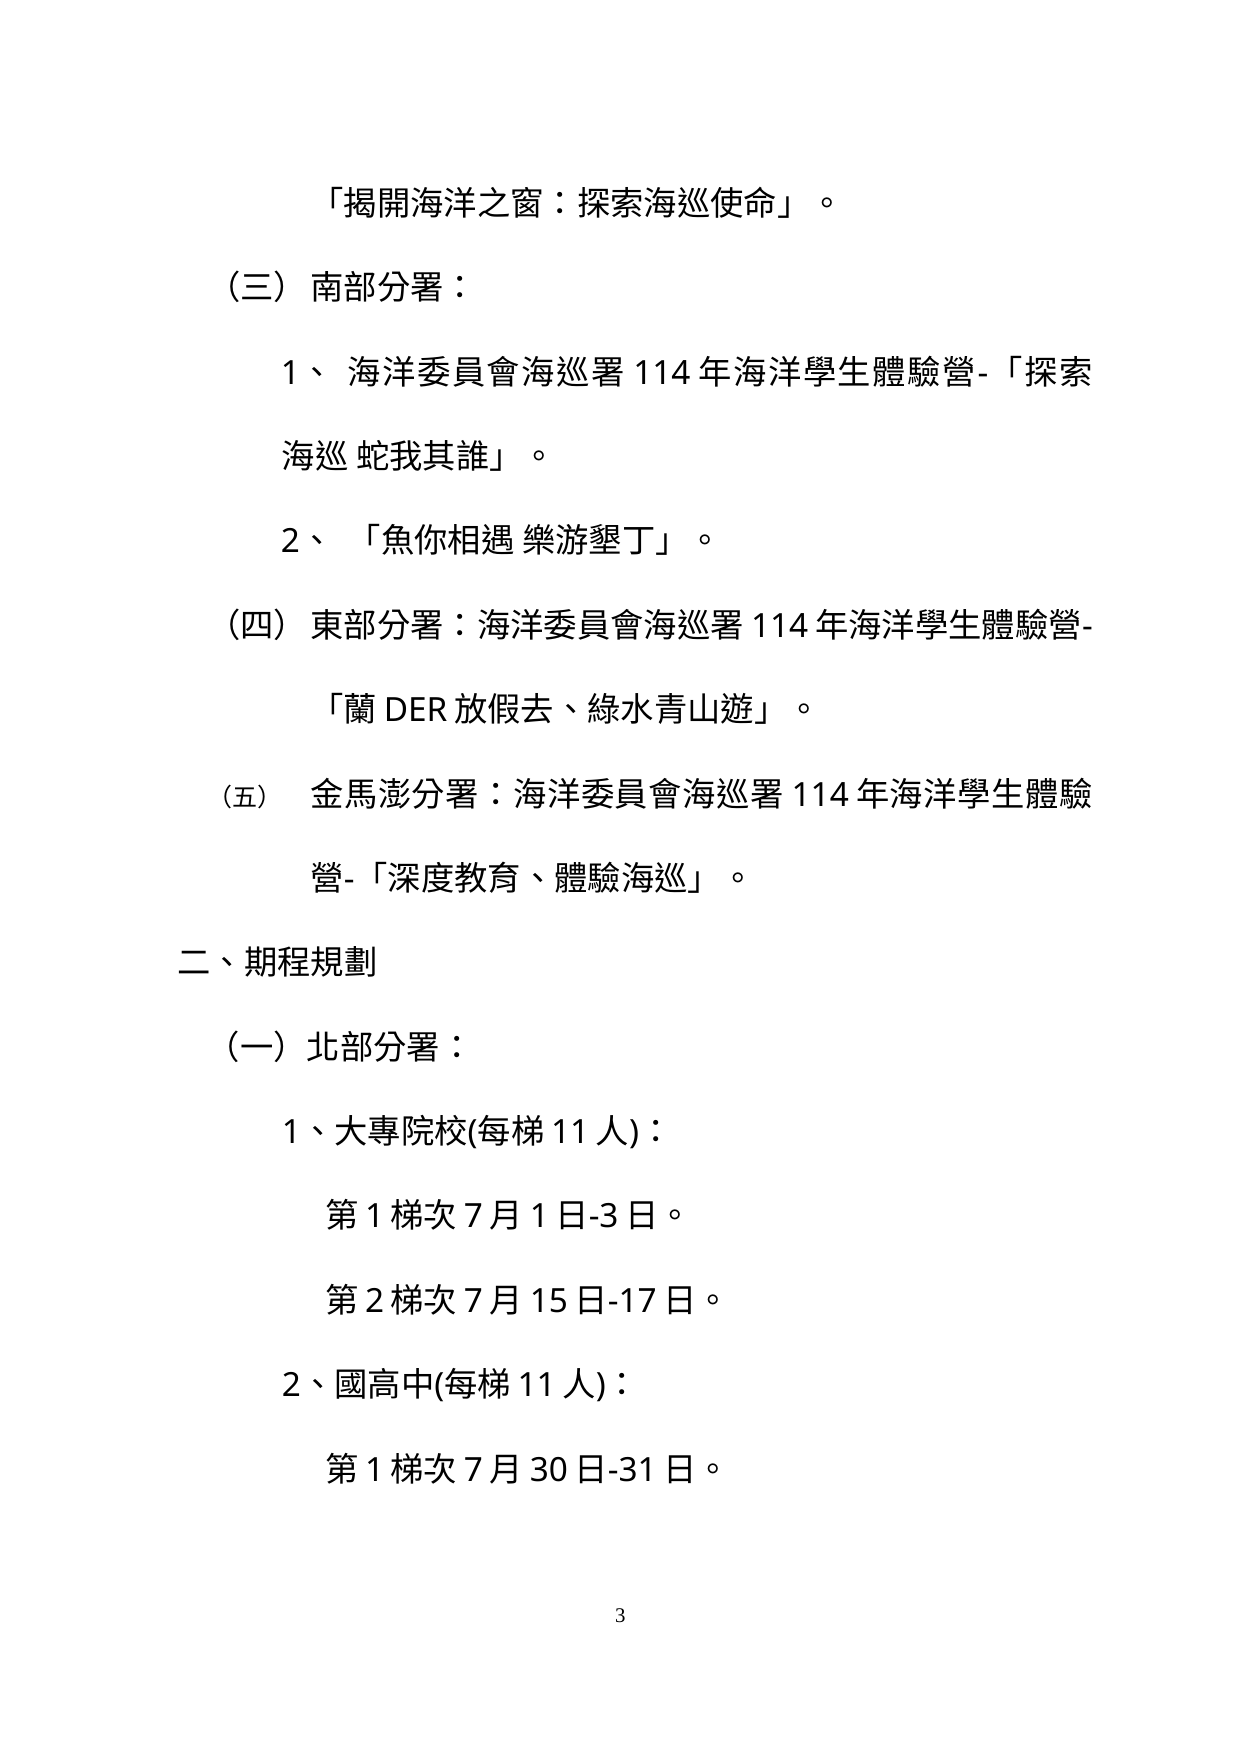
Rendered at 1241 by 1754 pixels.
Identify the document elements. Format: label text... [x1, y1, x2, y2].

text 第2梯次7月15日-17日。 [325, 1256, 1092, 1340]
text 二、期程規劃 [177, 918, 1092, 1002]
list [207, 159, 1092, 243]
list 海洋委員會海巡署114年海洋學生體驗營-「探索海巡 蛇我其誰」。 [281, 327, 1092, 496]
list 金馬澎分署：海洋委員會海巡署114年海洋學生體驗營-「深度教育、體驗海巡」。 [207, 749, 1092, 918]
list 南部分署： [207, 243, 1092, 327]
text 1、大專院校(每梯11人)： [282, 1087, 1092, 1171]
text 第1梯次7月30日-31日。 [325, 1424, 1092, 1509]
list 「魚你相遇 樂游墾丁」。 [281, 496, 1092, 581]
text （一）北部分署： [207, 1002, 1092, 1087]
text 2、國高中(每梯11人)： [282, 1340, 1092, 1424]
list 東部分署：海洋委員會海巡署114年海洋學生體驗營-「蘭DER放假去、綠水青山遊」。 [207, 581, 1092, 749]
text 第1梯次7月1日-3日。 [325, 1171, 1092, 1256]
